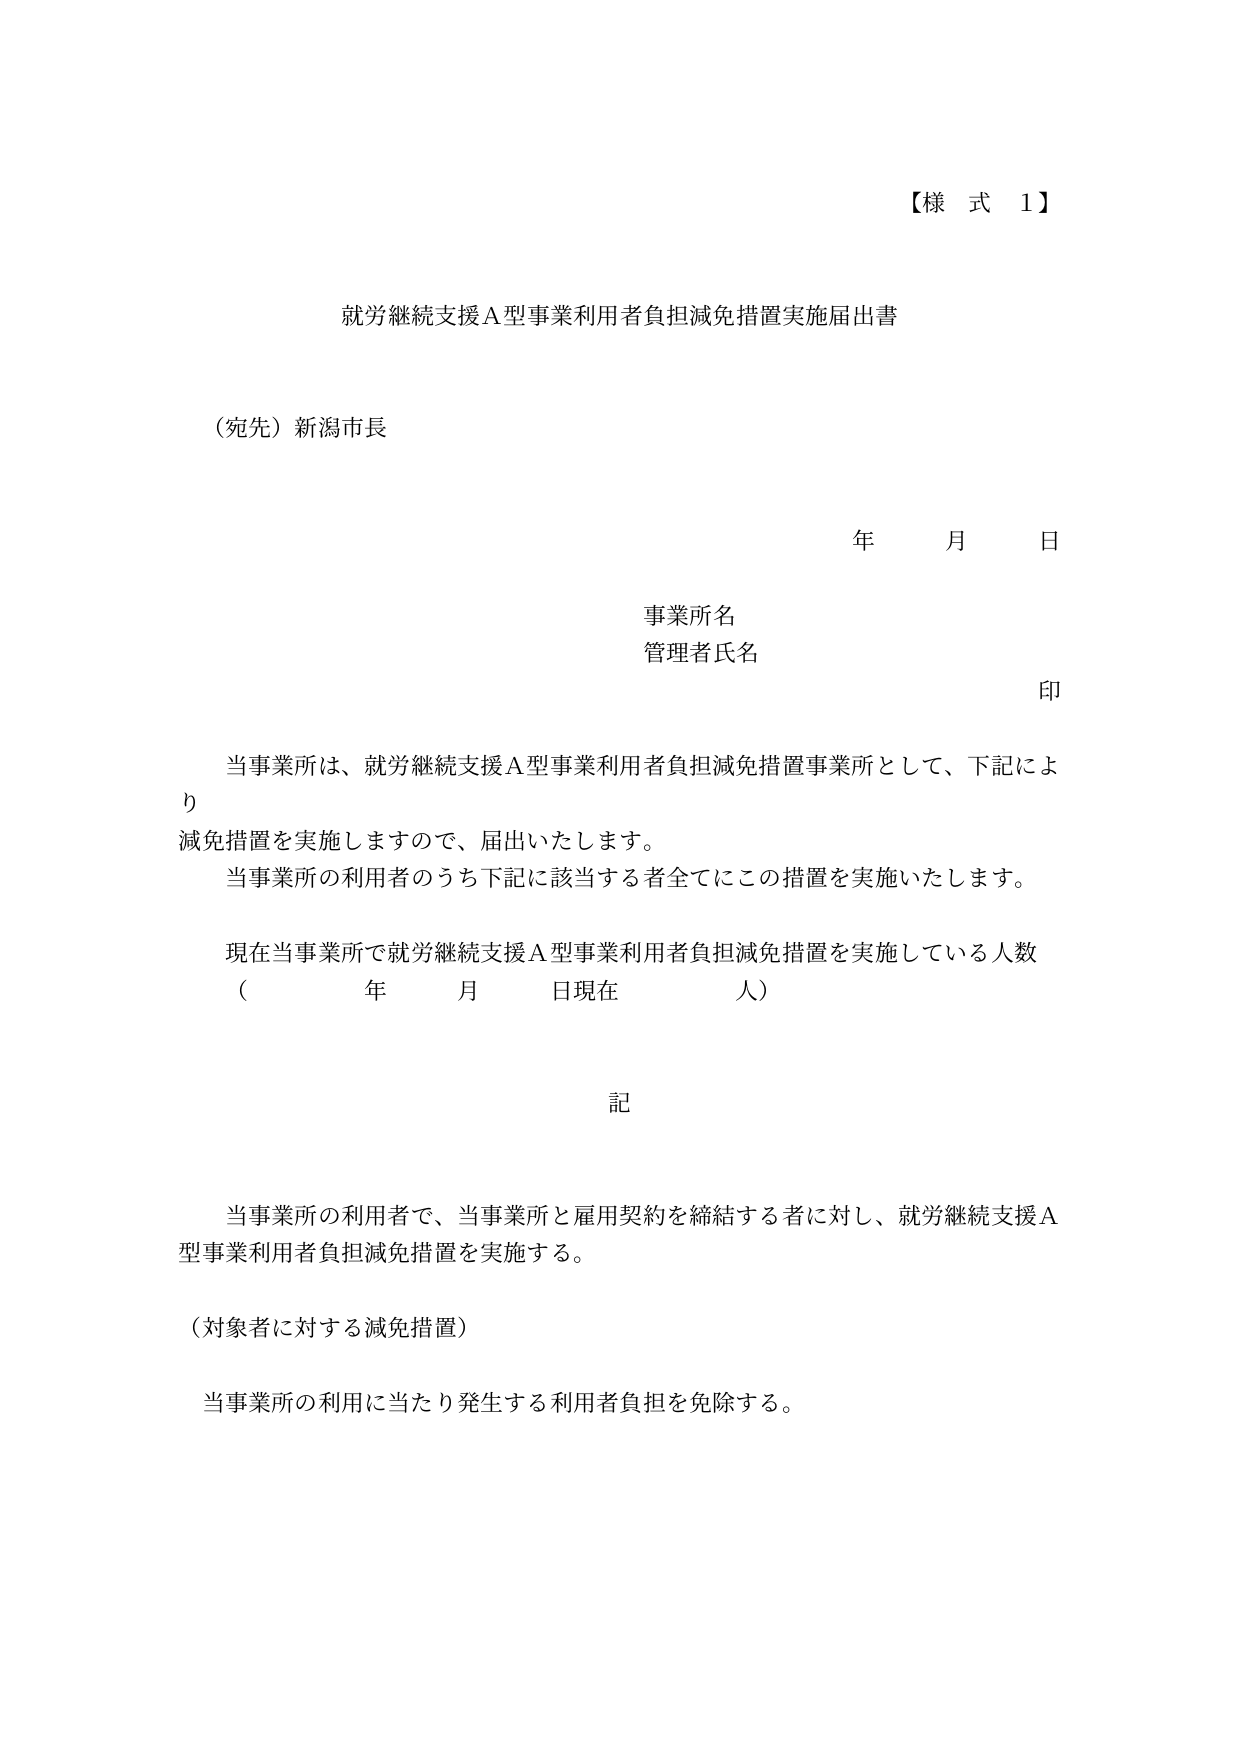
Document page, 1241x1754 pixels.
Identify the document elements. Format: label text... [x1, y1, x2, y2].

text （宛先）新潟市長 [179, 408, 1061, 446]
text 減免措置を実施しますので、届出いたします。 [179, 821, 1061, 858]
text 事業所名 [621, 596, 1061, 633]
text 当事業所の利用に当たり発生する利用者負担を免除する。 [179, 1383, 1061, 1421]
text 【様 式 １】 [179, 183, 1061, 221]
text 当事業所は、就労継続支援Ａ型事業利用者負担減免措置事業所として、下記により [179, 746, 1061, 821]
text 印 [179, 671, 1061, 708]
text 現在当事業所で就労継続支援Ａ型事業利用者負担減免措置を実施している人数 [179, 933, 1061, 971]
text 就労継続支援Ａ型事業利用者負担減免措置実施届出書 [179, 296, 1061, 333]
text 当事業所の利用者のうち下記に該当する者全てにこの措置を実施いたします。 [179, 858, 1061, 896]
text 年 月 日 [179, 521, 1061, 558]
text 記 [179, 1083, 1061, 1121]
text 当事業所の利用者で、当事業所と雇用契約を締結する者に対し、就労継続支援Ａ型事業利用者負担減免措置を実施する。 [179, 1196, 1061, 1271]
text （ 年 月 日現在 人） [179, 971, 1061, 1008]
text （対象者に対する減免措置） [179, 1308, 1061, 1346]
text 管理者氏名 [621, 633, 1061, 671]
